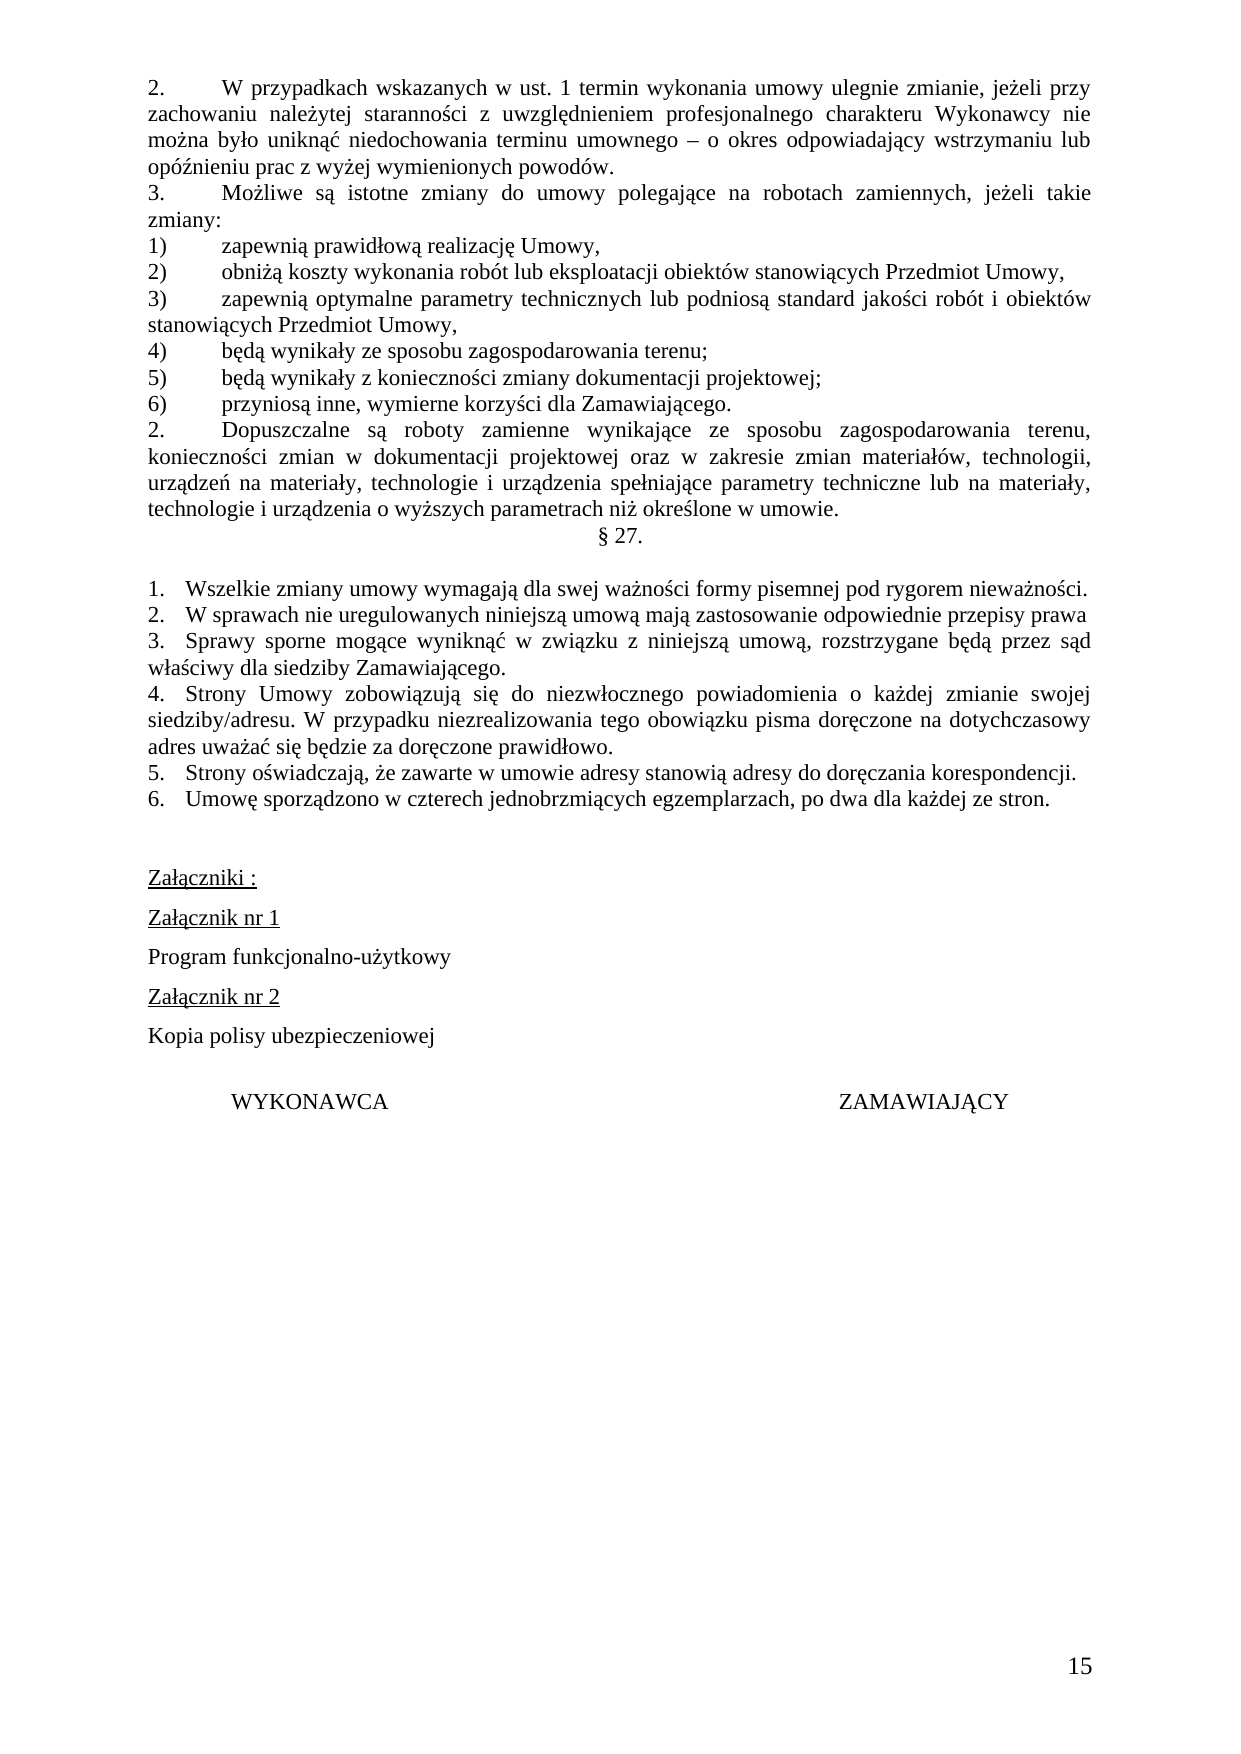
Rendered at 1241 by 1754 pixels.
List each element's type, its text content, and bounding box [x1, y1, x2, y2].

text 2. Dopuszczalne są roboty zamienne wynikające ze sposobu zagospodarowania terenu, konieczności zmian w dokumentacji projektowej oraz w zakresie zmian materiałów, technologii, urządzeń na materiały, technologie i urządzenia spełniające parametry techniczne lub na materiały, technologie i urządzenia o wyższych parametrach niż określone w umowie. [148, 416, 1092, 522]
text 1) zapewnią prawidłową realizację Umowy, [148, 232, 1092, 258]
text Program funkcjonalno-użytkowy [148, 943, 1092, 970]
list Umowę sporządzono w czterech jednobrzmiących egzemplarzach, po dwa dla każdej ze stron. [148, 785, 1092, 812]
text Kopia polisy ubezpieczeniowej [148, 1022, 1092, 1049]
text 6) przyniosą inne, wymierne korzyści dla Zamawiającego. [148, 390, 1092, 416]
list Wszelkie zmiany umowy wymagają dla swej ważności formy pisemnej pod rygorem nieważności. [148, 574, 1092, 601]
list W sprawach nie uregulowanych niniejszą umową mają zastosowanie odpowiednie przepisy prawa [148, 601, 1092, 627]
list Strony Umowy zobowiązują się do niezwłocznego powiadomienia o każdej zmianie swojej siedziby/adresu. W przypadku niezrealizowania tego obowiązku pisma doręczone na dotychczasowy adres uważać się będzie za doręczone prawidłowo. [148, 680, 1092, 759]
text Załącznik nr 1 [148, 904, 1092, 930]
text WYKONAWCA ZAMAWIAJĄCY [148, 1088, 1092, 1114]
text 3) zapewnią optymalne parametry technicznych lub podniosą standard jakości robót i obiektów stanowiących Przedmiot Umowy, [148, 285, 1092, 337]
text 4) będą wynikały ze sposobu zagospodarowania terenu; [148, 337, 1092, 364]
text 5) będą wynikały z konieczności zmiany dokumentacji projektowej; [148, 364, 1092, 390]
list Strony oświadczają, że zawarte w umowie adresy stanowią adresy do doręczania korespondencji. [148, 759, 1092, 785]
text 2. W przypadkach wskazanych w ust. 1 termin wykonania umowy ulegnie zmianie, jeżeli przy zachowaniu należytej staranności z uwzględnieniem profesjonalnego charakteru Wykonawcy nie można było uniknąć niedochowania terminu umownego – o okres odpowiadający wstrzymaniu lub opóźnieniu prac z wyżej wymienionych powodów. [148, 74, 1092, 179]
text 3. Możliwe są istotne zmiany do umowy polegające na robotach zamiennych, jeżeli takie zmiany: [148, 179, 1092, 232]
text Załączniki : [148, 864, 1092, 891]
text 2) obniżą koszty wykonania robót lub eksploatacji obiektów stanowiących Przedmiot Umowy, [148, 258, 1092, 285]
text Załącznik nr 2 [148, 983, 1092, 1009]
list Sprawy sporne mogące wyniknąć w związku z niniejszą umową, rozstrzygane będą przez sąd właściwy dla siedziby Zamawiającego. [148, 627, 1092, 680]
text § 27. [148, 522, 1092, 548]
